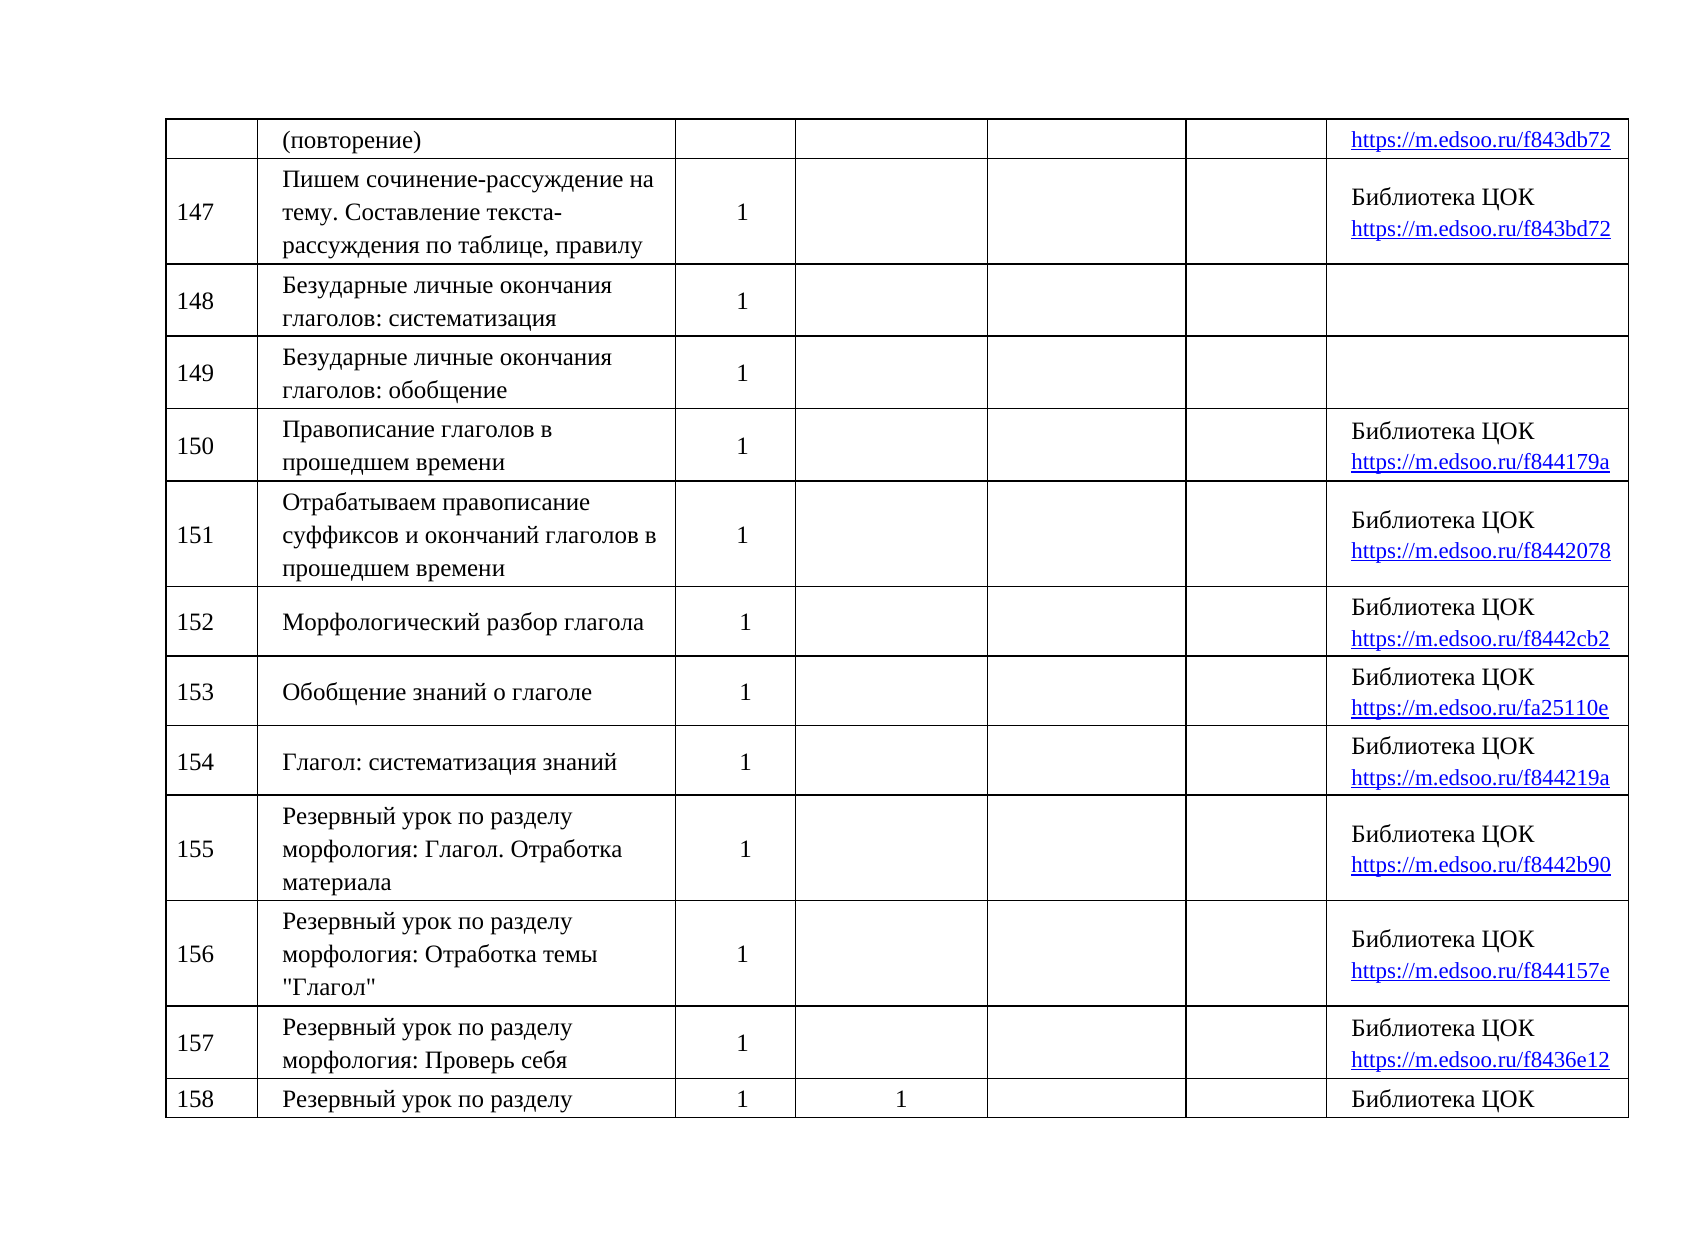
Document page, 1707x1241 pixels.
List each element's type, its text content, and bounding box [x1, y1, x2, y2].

table_cell Морфологический разбор глагола [258, 587, 675, 655]
table_cell [796, 587, 987, 655]
table_cell [1187, 265, 1326, 335]
table_cell [988, 657, 1185, 725]
table_cell [1187, 1007, 1326, 1077]
table_cell 148 [167, 265, 257, 335]
table_cell 156 [167, 901, 257, 1005]
table_cell 1 [676, 337, 795, 408]
table_cell [988, 587, 1185, 655]
table_cell Библиотека ЦОК https://m.edsoo.ru/f843bd72 [1327, 159, 1628, 263]
table_cell [988, 1079, 1185, 1117]
table_cell [988, 120, 1185, 157]
table_cell [988, 337, 1185, 408]
table_cell [1187, 159, 1326, 263]
table_cell Резервный урок по разделу морфология: Глагол. Отработка материала [258, 796, 675, 900]
table_cell [796, 657, 987, 725]
table_cell [796, 901, 987, 1005]
table_cell [1187, 796, 1326, 900]
table_cell [1187, 120, 1326, 157]
table_cell Библиотека ЦОК https://m.edsoo.ru/f844219a [1327, 726, 1628, 794]
table_cell [1187, 587, 1326, 655]
table_cell [796, 726, 987, 794]
table_cell Глагол: систематизация знаний [258, 726, 675, 794]
table_cell [988, 159, 1185, 263]
table_cell Библиотека ЦОК https://m.edsoo.ru/f8436e12 [1327, 1007, 1628, 1077]
table_cell [796, 409, 987, 480]
table_cell [988, 265, 1185, 335]
table_cell [1187, 657, 1326, 725]
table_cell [258, 1079, 675, 1117]
table_cell 1 [676, 726, 795, 794]
table_cell 1 [676, 901, 795, 1005]
table_cell Резервный урок по разделу морфология: Проверь себя [258, 1007, 675, 1077]
table_cell 1 [676, 409, 795, 480]
table_cell [796, 796, 987, 900]
table_cell [1187, 482, 1326, 586]
table_cell [1187, 337, 1326, 408]
table_cell [988, 482, 1185, 586]
table_cell Библиотека ЦОК https://m.edsoo.ru/f844179a [1327, 409, 1628, 480]
table_cell [1327, 337, 1628, 408]
table_cell Библиотека ЦОК https://m.edsoo.ru/f8442b90 [1327, 796, 1628, 900]
table_cell Резервный урок по разделу морфология: Отработка темы "Глагол" [258, 901, 675, 1005]
table_cell 149 [167, 337, 257, 408]
table_cell Правописание глаголов в прошедшем времени [258, 409, 675, 480]
table_cell Безударные личные окончания глаголов: обобщение [258, 337, 675, 408]
table_cell 1 [676, 587, 795, 655]
table_cell [1187, 409, 1326, 480]
table_cell [1187, 1079, 1326, 1117]
table_cell Библиотека ЦОК https://m.edsoo.ru/f8442cb2 [1327, 587, 1628, 655]
table_cell [796, 482, 987, 586]
table_cell 1 [796, 1079, 987, 1117]
table_cell [1187, 901, 1326, 1005]
table_cell 1 [676, 265, 795, 335]
table_cell [796, 159, 987, 263]
table_cell [988, 409, 1185, 480]
table_cell [796, 337, 987, 408]
table_cell 1 [676, 1079, 795, 1117]
table_cell 146 [167, 120, 257, 157]
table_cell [258, 120, 675, 157]
table_cell [988, 1007, 1185, 1077]
table_cell [796, 120, 987, 157]
table_cell [796, 265, 987, 335]
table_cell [1327, 120, 1628, 157]
table_cell 1 [676, 159, 795, 263]
table_cell 1 [676, 657, 795, 725]
table_cell 151 [167, 482, 257, 586]
table_cell [988, 726, 1185, 794]
table_cell 157 [167, 1007, 257, 1077]
table_cell Безударные личные окончания глаголов: систематизация [258, 265, 675, 335]
table_cell Библиотека ЦОК https://m.edsoo.ru/f844157e [1327, 901, 1628, 1005]
table_cell Отрабатываем правописание суффиксов и окончаний глаголов в прошедшем времени [258, 482, 675, 586]
table_cell 158 [167, 1079, 257, 1117]
table_cell 1 [676, 796, 795, 900]
table_cell [796, 1007, 987, 1077]
table_cell 1 [676, 1007, 795, 1077]
table_cell [988, 901, 1185, 1005]
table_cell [1327, 1079, 1628, 1117]
table_cell 150 [167, 409, 257, 480]
table_cell 1 [676, 482, 795, 586]
table_cell Пишем сочинение-рассуждение на тему. Составление текста-рассуждения по таблице, правилу [258, 159, 675, 263]
table_cell Библиотека ЦОК https://m.edsoo.ru/fa25110e [1327, 657, 1628, 725]
table_cell [988, 796, 1185, 900]
table_cell 154 [167, 726, 257, 794]
table_cell Библиотека ЦОК https://m.edsoo.ru/f8442078 [1327, 482, 1628, 586]
table_cell Обобщение знаний о глаголе [258, 657, 675, 725]
table_cell 153 [167, 657, 257, 725]
table_cell 1 [676, 120, 795, 157]
table_cell 147 [167, 159, 257, 263]
table_cell [1187, 726, 1326, 794]
table_cell 155 [167, 796, 257, 900]
table_cell [1327, 265, 1628, 335]
table_cell 152 [167, 587, 257, 655]
